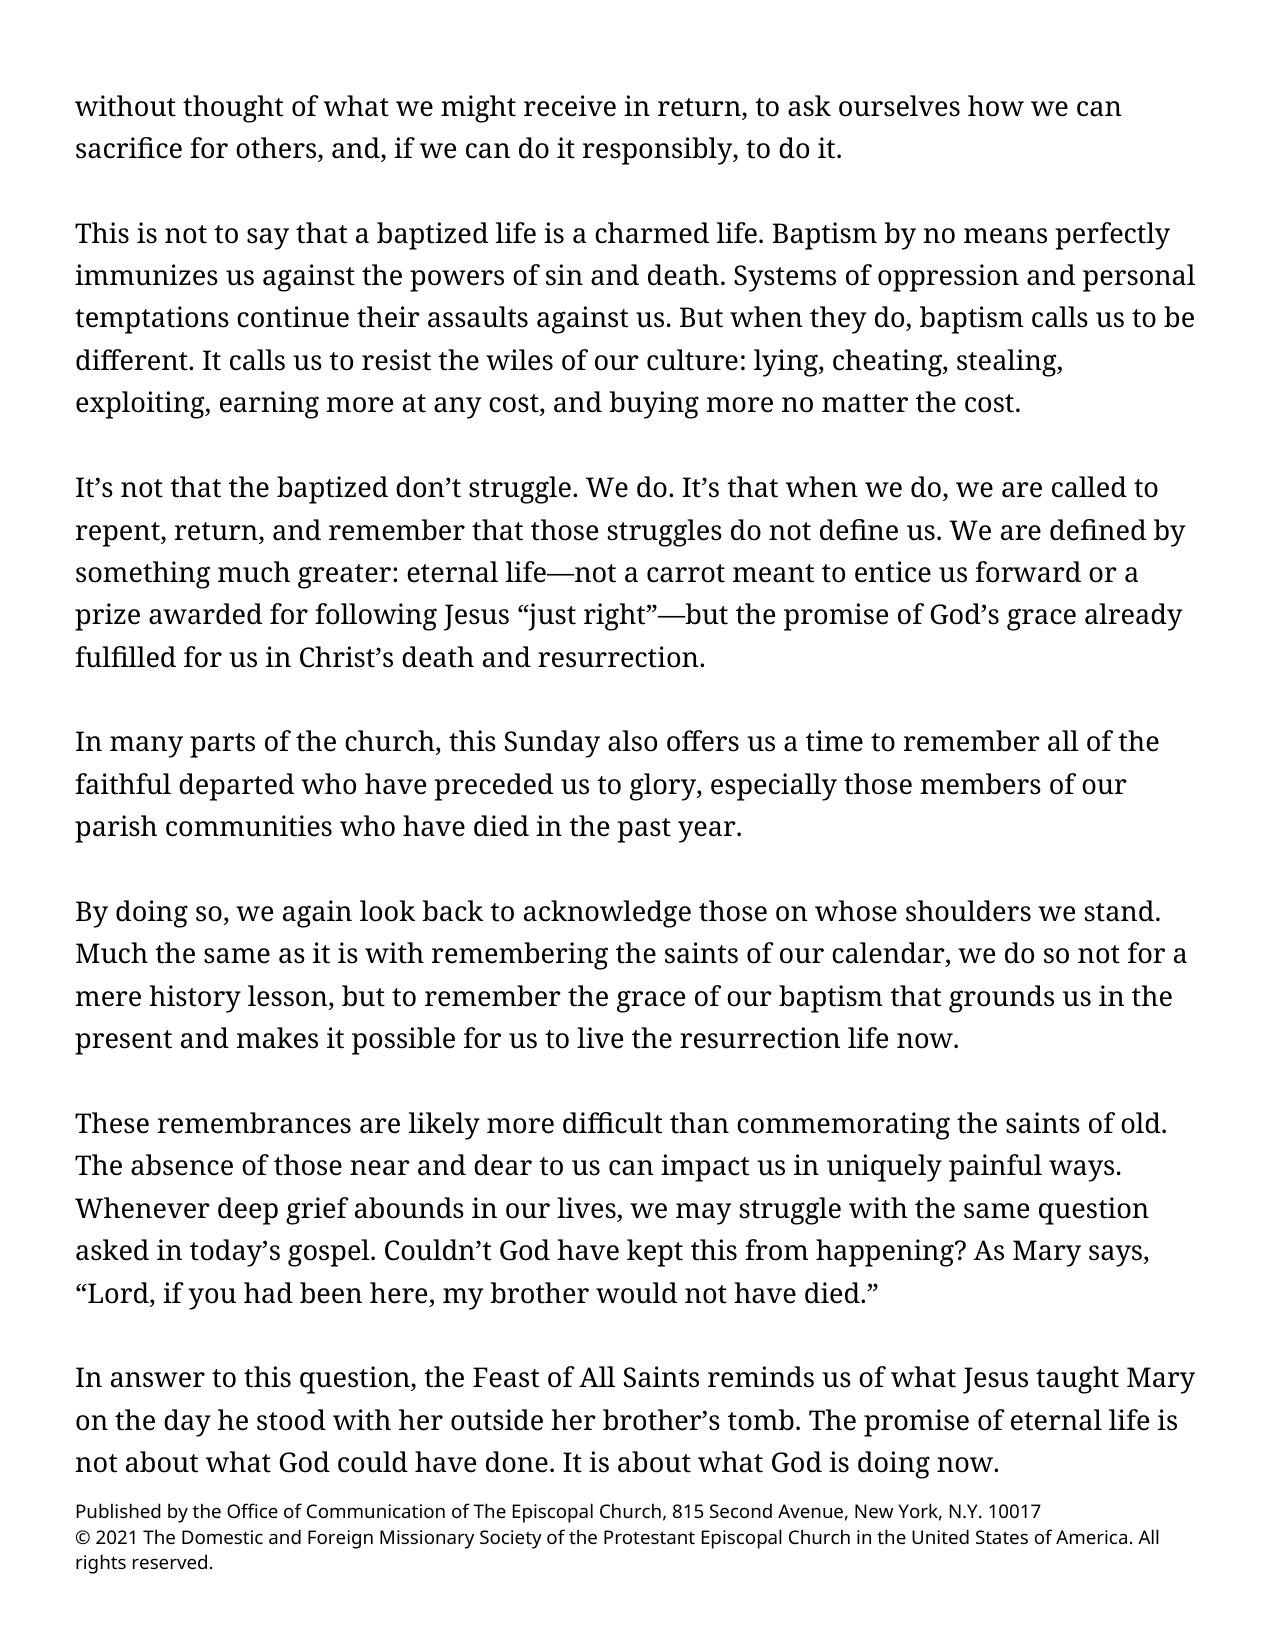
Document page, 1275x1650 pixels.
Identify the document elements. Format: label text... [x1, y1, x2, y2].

text In answer to this question, the Feast of All Saints reminds us of what Jesus taught Mary on the day he stood with her outside her brother’s tomb. The promise of eternal life is not about what God could have done. It is about what God is doing now. [75, 1359, 1200, 1481]
text This is not to say that a baptized life is a charmed life. Baptism by no means perfectly immunizes us against the powers of sin and death. Systems of oppression and personal temptations continue their assaults against us. But when they do, baptism calls us to be different. It calls us to resist the wiles of our culture: lying, cheating, stealing, exploiting, earning more at any cost, and buying more no matter the cost. [75, 214, 1200, 421]
text By doing so, we again look back to acknowledge those on whose shoulders we stand. Much the same as it is with remembering the saints of our calendar, we do so not for a mere history lesson, but to remember the grace of our baptism that grounds us in the present and makes it possible for us to live the resurrection life now. [75, 892, 1200, 1057]
text These remembrances are likely more difficult than commemorating the saints of old. The absence of those near and dear to us can impact us in uniquely painful ways. Whenever deep grief abounds in our lives, we may struggle with the same question asked in today’s gospel. Couldn’t God have kept this from happening? As Mary says, “Lord, if you had been here, my brother would not have died.” [75, 1104, 1200, 1311]
text In many parts of the church, this Sunday also offers us a time to remember all of the faithful departed who have preceded us to glory, especially those members of our parish communities who have died in the past year. [75, 723, 1200, 844]
text It’s not that the baptized don’t struggle. We do. It’s that when we do, we are called to repent, return, and remember that those struggles do not define us. We are defined by something much greater: eternal life—not a carrot meant to entice us forward or a prize awarded for following Jesus “just right”—but the promise of God’s grace already fulfilled for us in Christ’s death and resurrection. [75, 468, 1200, 675]
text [75, 87, 1200, 166]
